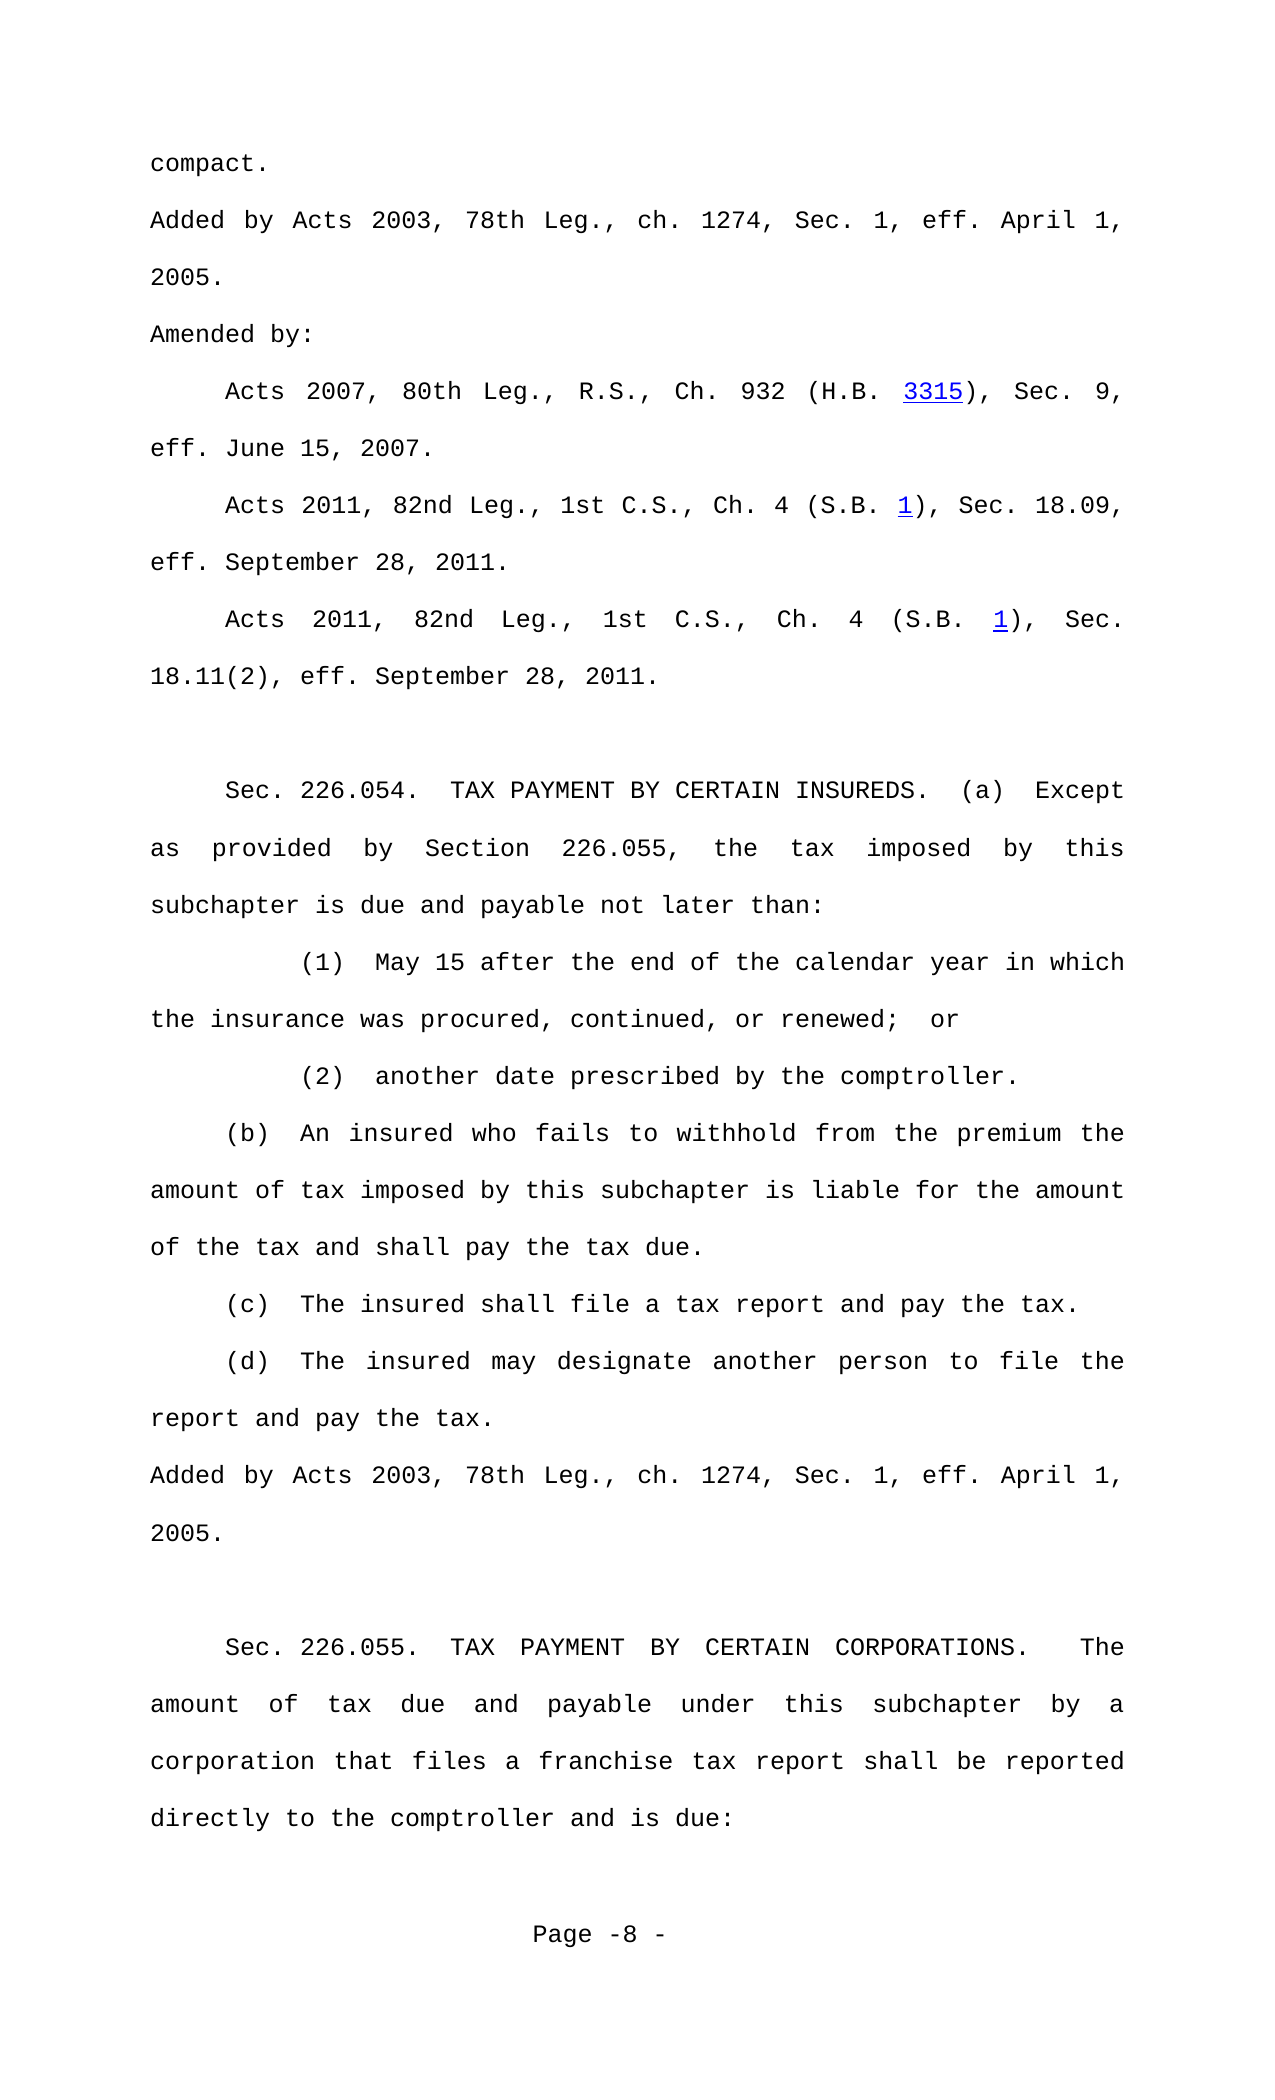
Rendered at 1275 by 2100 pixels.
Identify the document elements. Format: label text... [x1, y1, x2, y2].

text Added by Acts 2003, 78th Leg., ch. 1274, Sec. 1, eff. April 1, 2005. [150, 207, 1125, 293]
text (b) An insured who fails to withhold from the premium the amount of tax imposed by this subchapter is liable for the amount of the tax and shall pay the tax due. [150, 1120, 1125, 1263]
text Acts 2011, 82nd Leg., 1st C.S., Ch. 4 (S.B. 1), Sec. 18.09, eff. September 28, 2011. [150, 492, 1125, 578]
text (d) The insured may designate another person to file the report and pay the tax. [150, 1349, 1125, 1434]
text Added by Acts 2003, 78th Leg., ch. 1274, Sec. 1, eff. April 1, 2005. [150, 1463, 1125, 1548]
text Sec. 226.054. TAX PAYMENT BY CERTAIN INSUREDS. (a) Except as provided by Section 226.055, the tax imposed by this subchapter is due and payable not later than: [150, 778, 1125, 921]
text Acts 2011, 82nd Leg., 1st C.S., Ch. 4 (S.B. 1), Sec. 18.11(2), eff. September 28, 2011. [150, 607, 1125, 692]
text Amended by: [150, 321, 1125, 350]
text Sec. 226.055. TAX PAYMENT BY CERTAIN CORPORATIONS. The amount of tax due and payable under this subchapter by a corporation that files a franchise tax report shall be reported directly to the comptroller and is due: [150, 1634, 1125, 1834]
text Acts 2007, 80th Leg., R.S., Ch. 932 (H.B. 3315), Sec. 9, eff. June 15, 2007. [150, 378, 1125, 464]
text (2) another date prescribed by the comptroller. [150, 1063, 1125, 1092]
text (c) The insured shall file a tax report and pay the tax. [150, 1292, 1125, 1320]
text (1) May 15 after the end of the calendar year in which the insurance was procured, continued, or renewed; or [150, 949, 1125, 1035]
